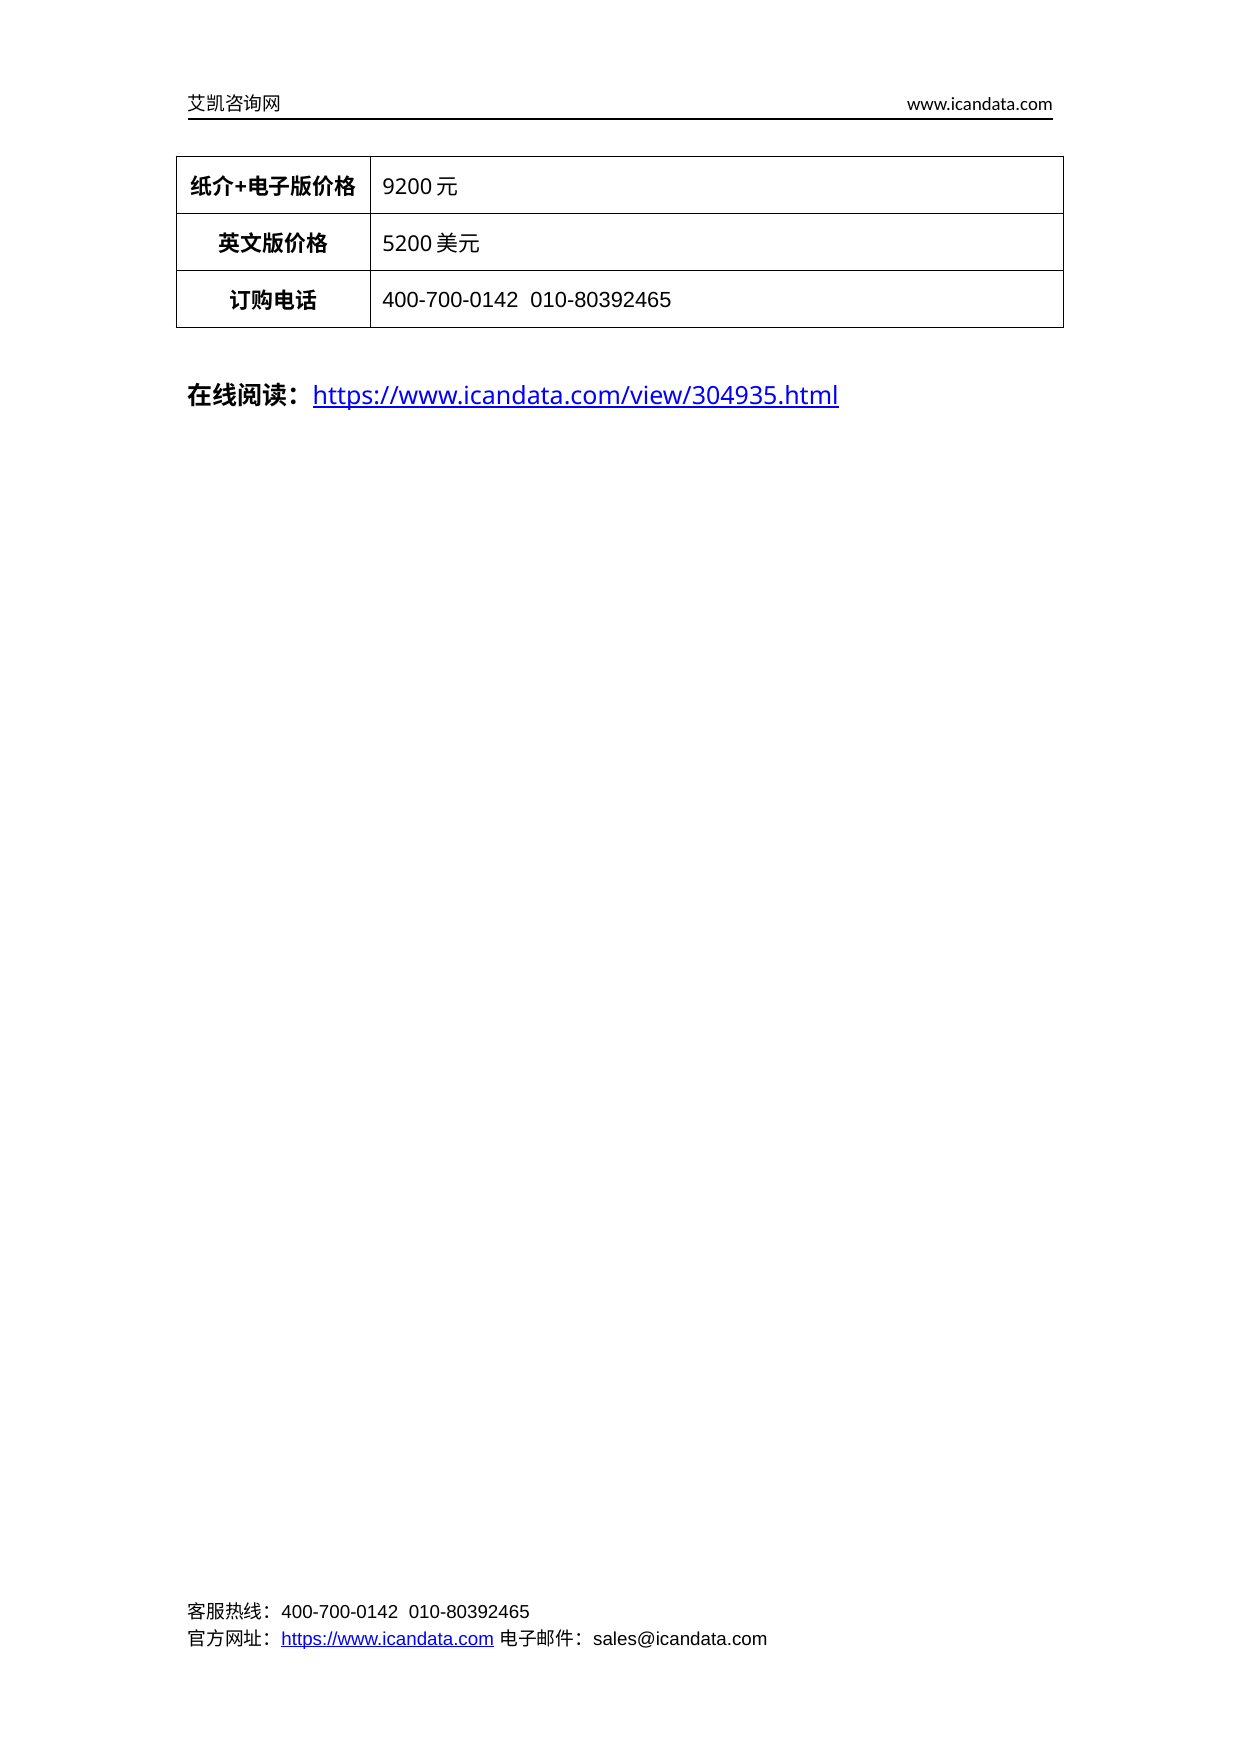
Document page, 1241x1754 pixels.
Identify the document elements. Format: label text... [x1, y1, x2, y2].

table_cell 订购电话 [177, 271, 370, 327]
table_cell 9200元 [371, 157, 1063, 213]
table_cell 400-700-0142 010-80392465 [371, 271, 1063, 327]
table_cell 5200美元 [371, 214, 1063, 270]
table_cell 纸介+电子版价格 [177, 157, 370, 213]
text 在线阅读：https://www.icandata.com/view/304935.html [187, 361, 1053, 426]
table_cell 英文版价格 [177, 214, 370, 270]
